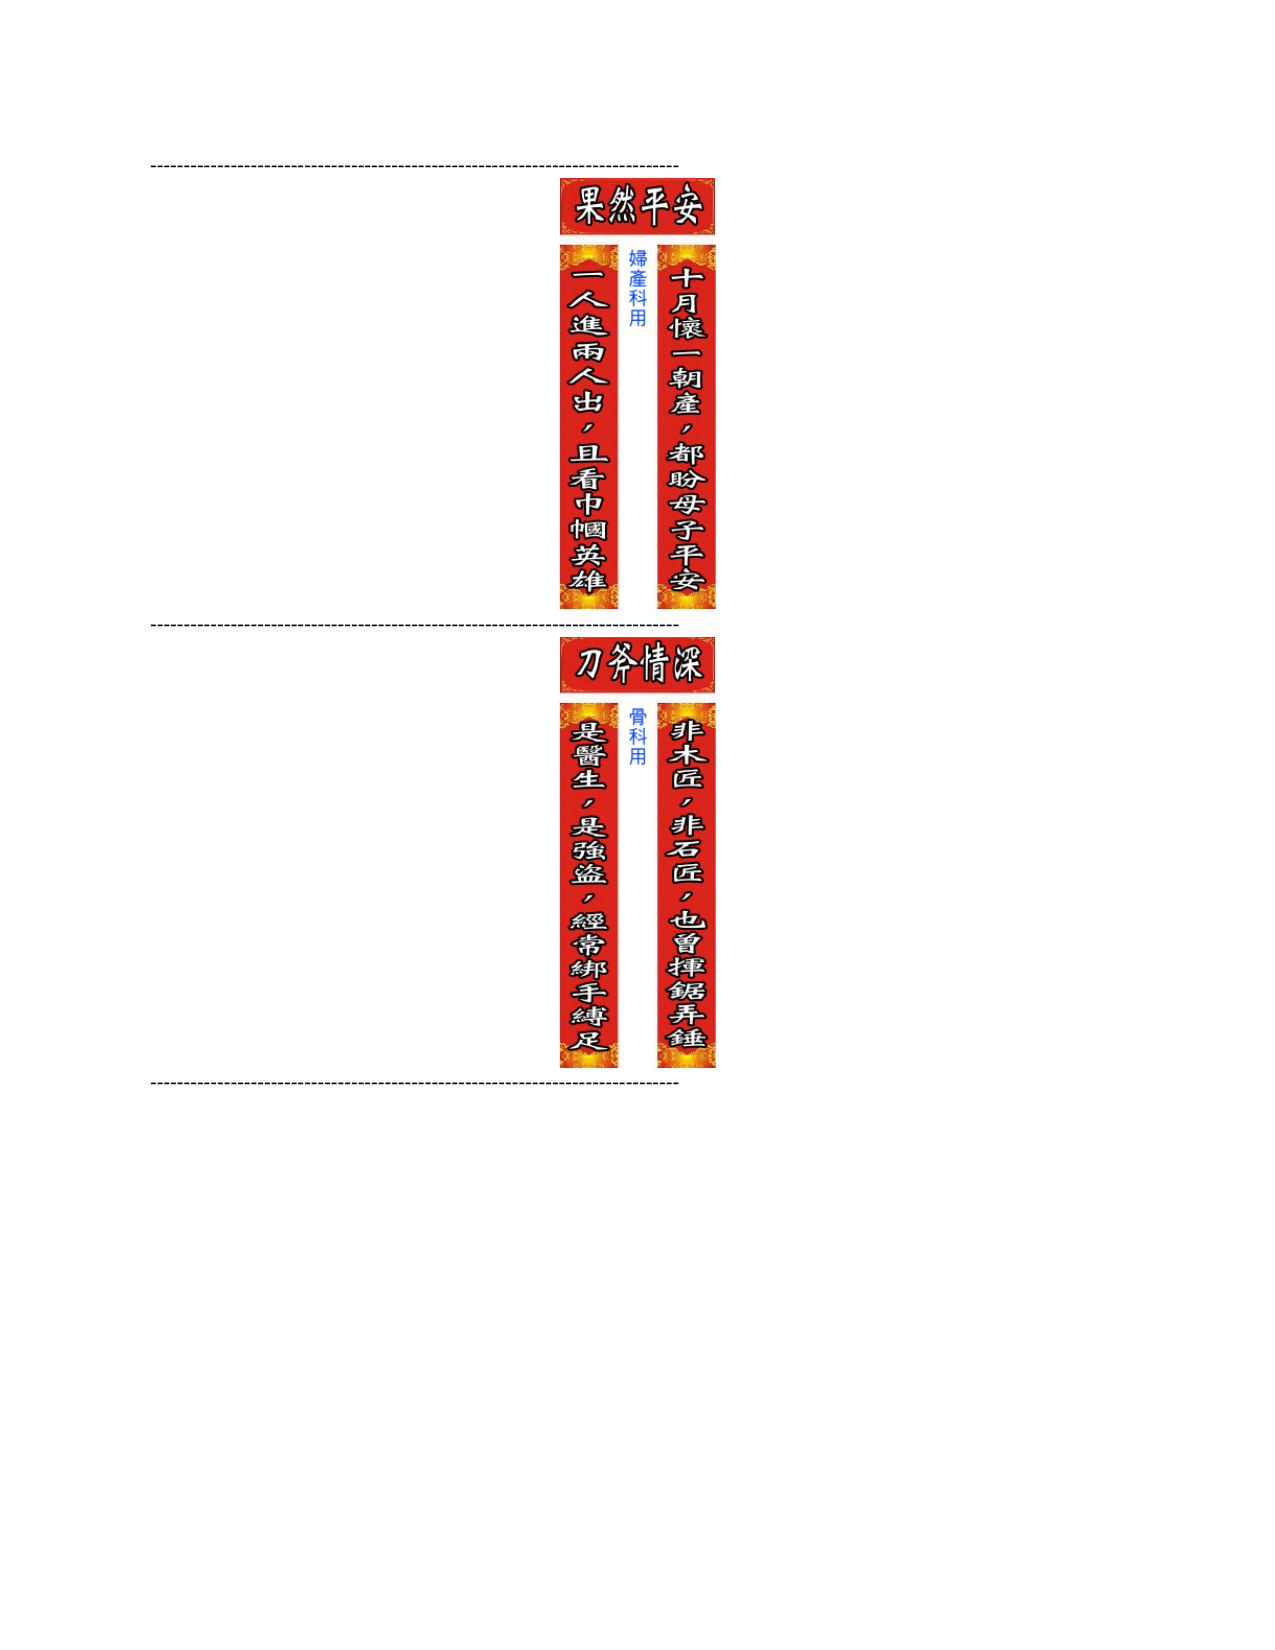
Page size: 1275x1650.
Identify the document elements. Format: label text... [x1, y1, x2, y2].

text ------------------------------------------------------------------------------- [150, 609, 1125, 637]
picture [559, 637, 716, 1068]
text ------------------------------------------------------------------------------- [150, 1067, 1125, 1096]
picture [559, 178, 716, 609]
text ------------------------------------------------------------------------------- [150, 150, 1125, 178]
